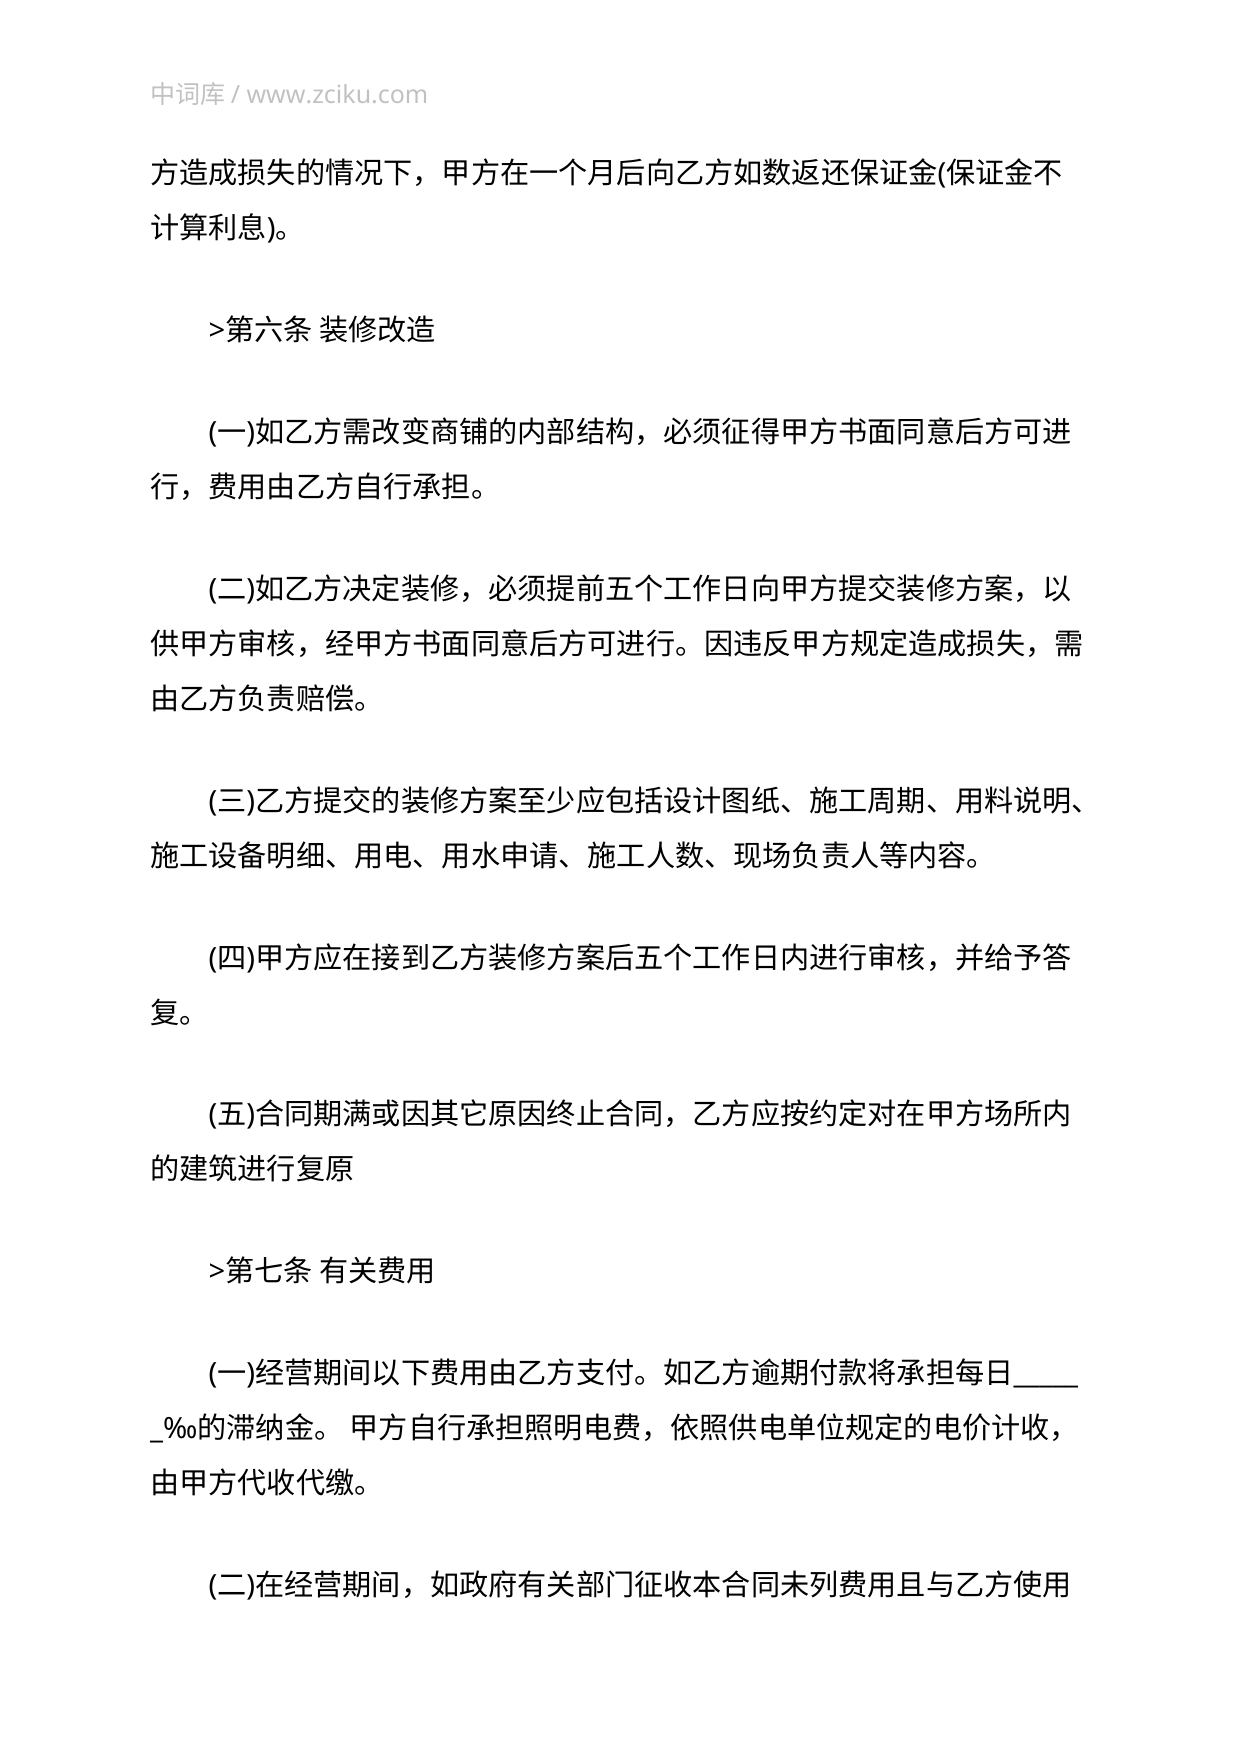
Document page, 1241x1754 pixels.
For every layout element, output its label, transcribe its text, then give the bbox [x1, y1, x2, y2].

text (四)甲方应在接到乙方装修方案后五个工作日内进行审核，并给予答复。 [150, 934, 1090, 1031]
text (二)如乙方决定装修，必须提前五个工作日向甲方提交装修方案，以供甲方审核，经甲方书面同意后方可进行。因违反甲方规定造成损失，需由乙方负责赔偿。 [150, 566, 1090, 718]
text (一)经营期间以下费用由乙方支付。如乙方逾期付款将承担每日______‰的滞纳金。 甲方自行承担照明电费，依照供电单位规定的电价计收，由甲方代收代缴。 [150, 1350, 1090, 1502]
text (三)乙方提交的装修方案至少应包括设计图纸、施工周期、用料说明、施工设备明细、用电、用水申请、施工人数、现场负责人等内容。 [150, 777, 1090, 875]
text >第六条 装修改造 [150, 307, 1090, 349]
text (一)如乙方需改变商铺的内部结构，必须征得甲方书面同意后方可进行，费用由乙方自行承担。 [150, 409, 1090, 506]
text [150, 150, 1090, 247]
text (五)合同期满或因其它原因终止合同，乙方应按约定对在甲方场所内的建筑进行复原 [150, 1091, 1090, 1188]
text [150, 1561, 1090, 1604]
text >第七条 有关费用 [150, 1248, 1090, 1290]
